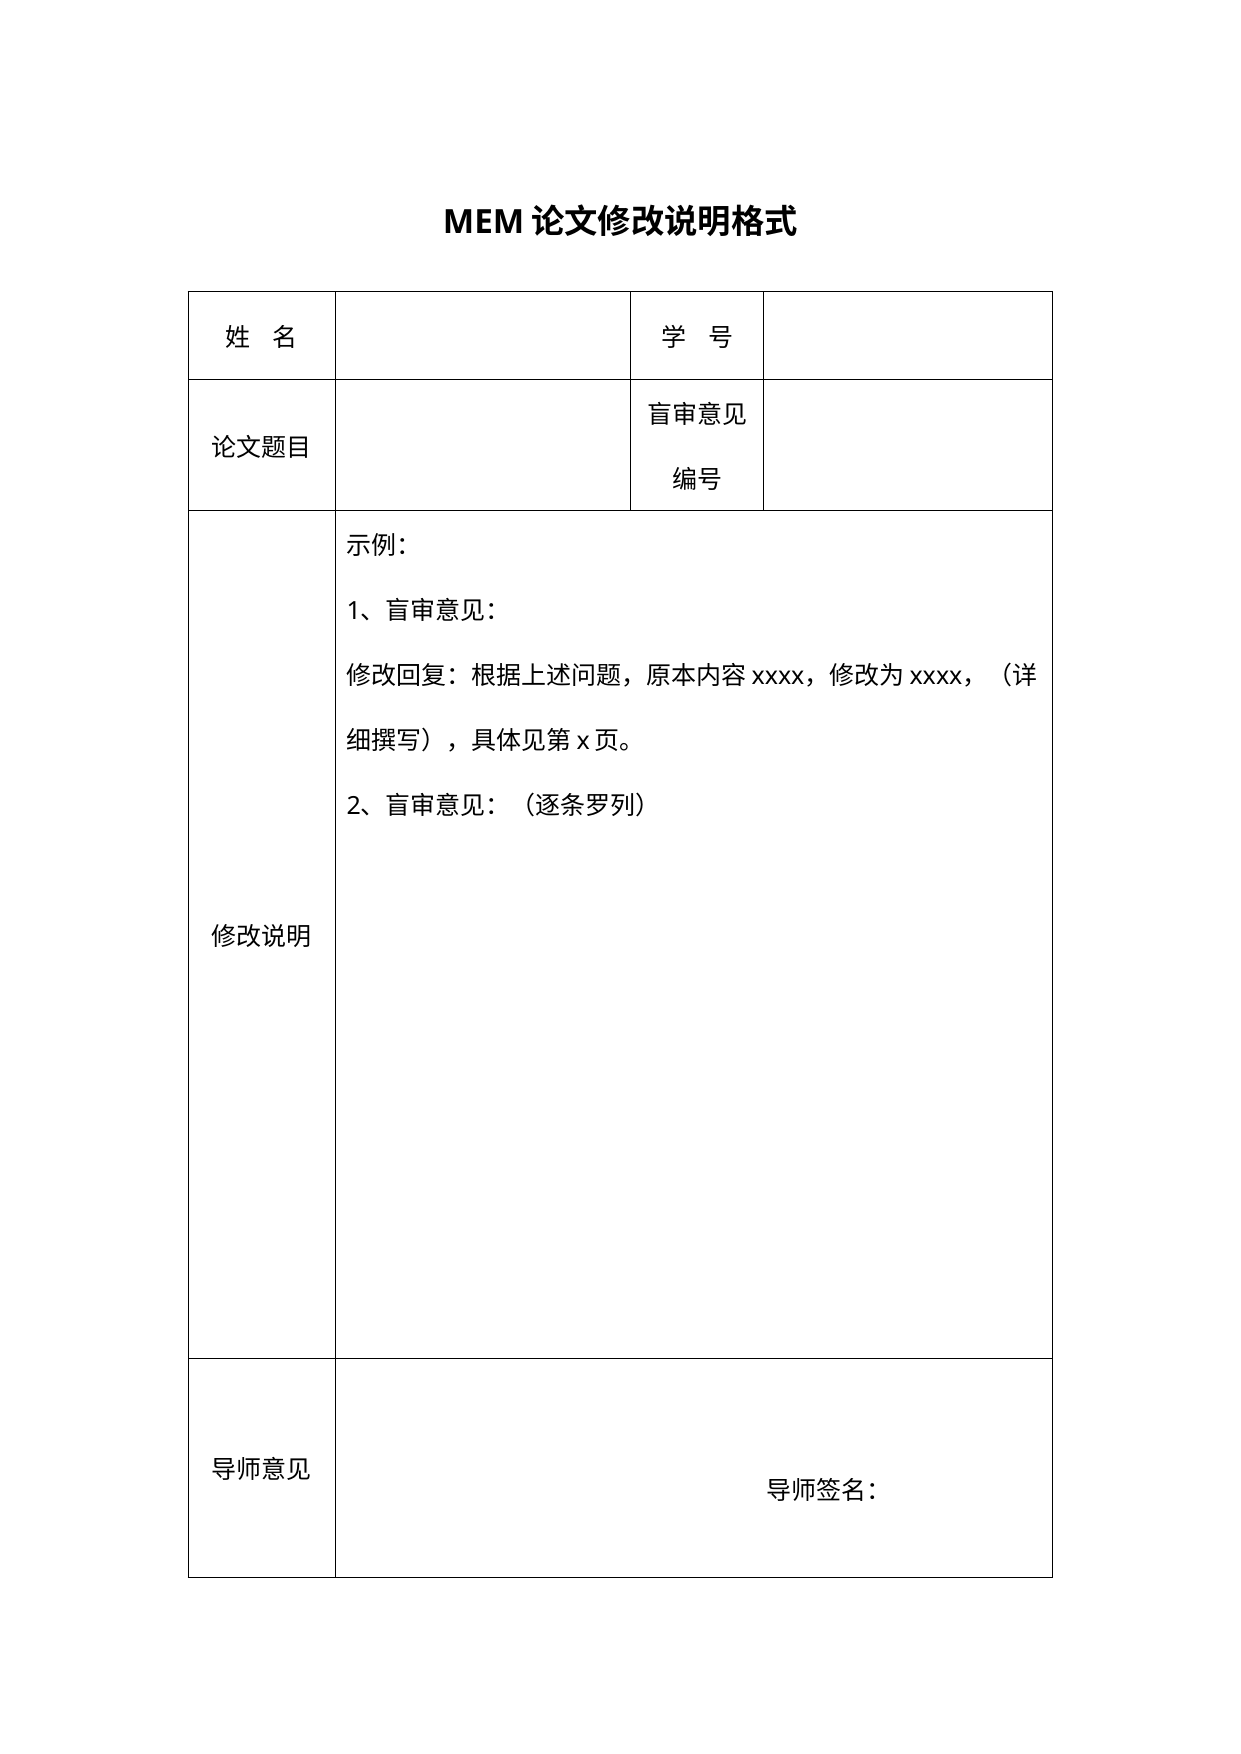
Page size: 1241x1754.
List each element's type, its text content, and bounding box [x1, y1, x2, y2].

table_cell 论文题目 [189, 380, 335, 510]
table_header 姓 名 [189, 292, 335, 379]
table_cell 导师签名： [336, 1359, 1052, 1577]
table_header [336, 292, 630, 379]
table_cell 导师意见 [189, 1359, 335, 1577]
title MEM论文修改说明格式 [187, 187, 1053, 252]
table_cell 示例： 1、盲审意见： 修改回复：根据上述问题，原本内容xxxx，修改为xxxx，（详细撰写），具体见第x页。 2、盲审意见：（逐条罗列） [336, 511, 1052, 1357]
table_header [764, 292, 1052, 379]
table_cell [336, 380, 630, 510]
table_cell 盲审意见编号 [631, 380, 763, 510]
table_cell [764, 380, 1052, 510]
table_cell 修改说明 [189, 511, 335, 1357]
table_header 学 号 [631, 292, 763, 379]
